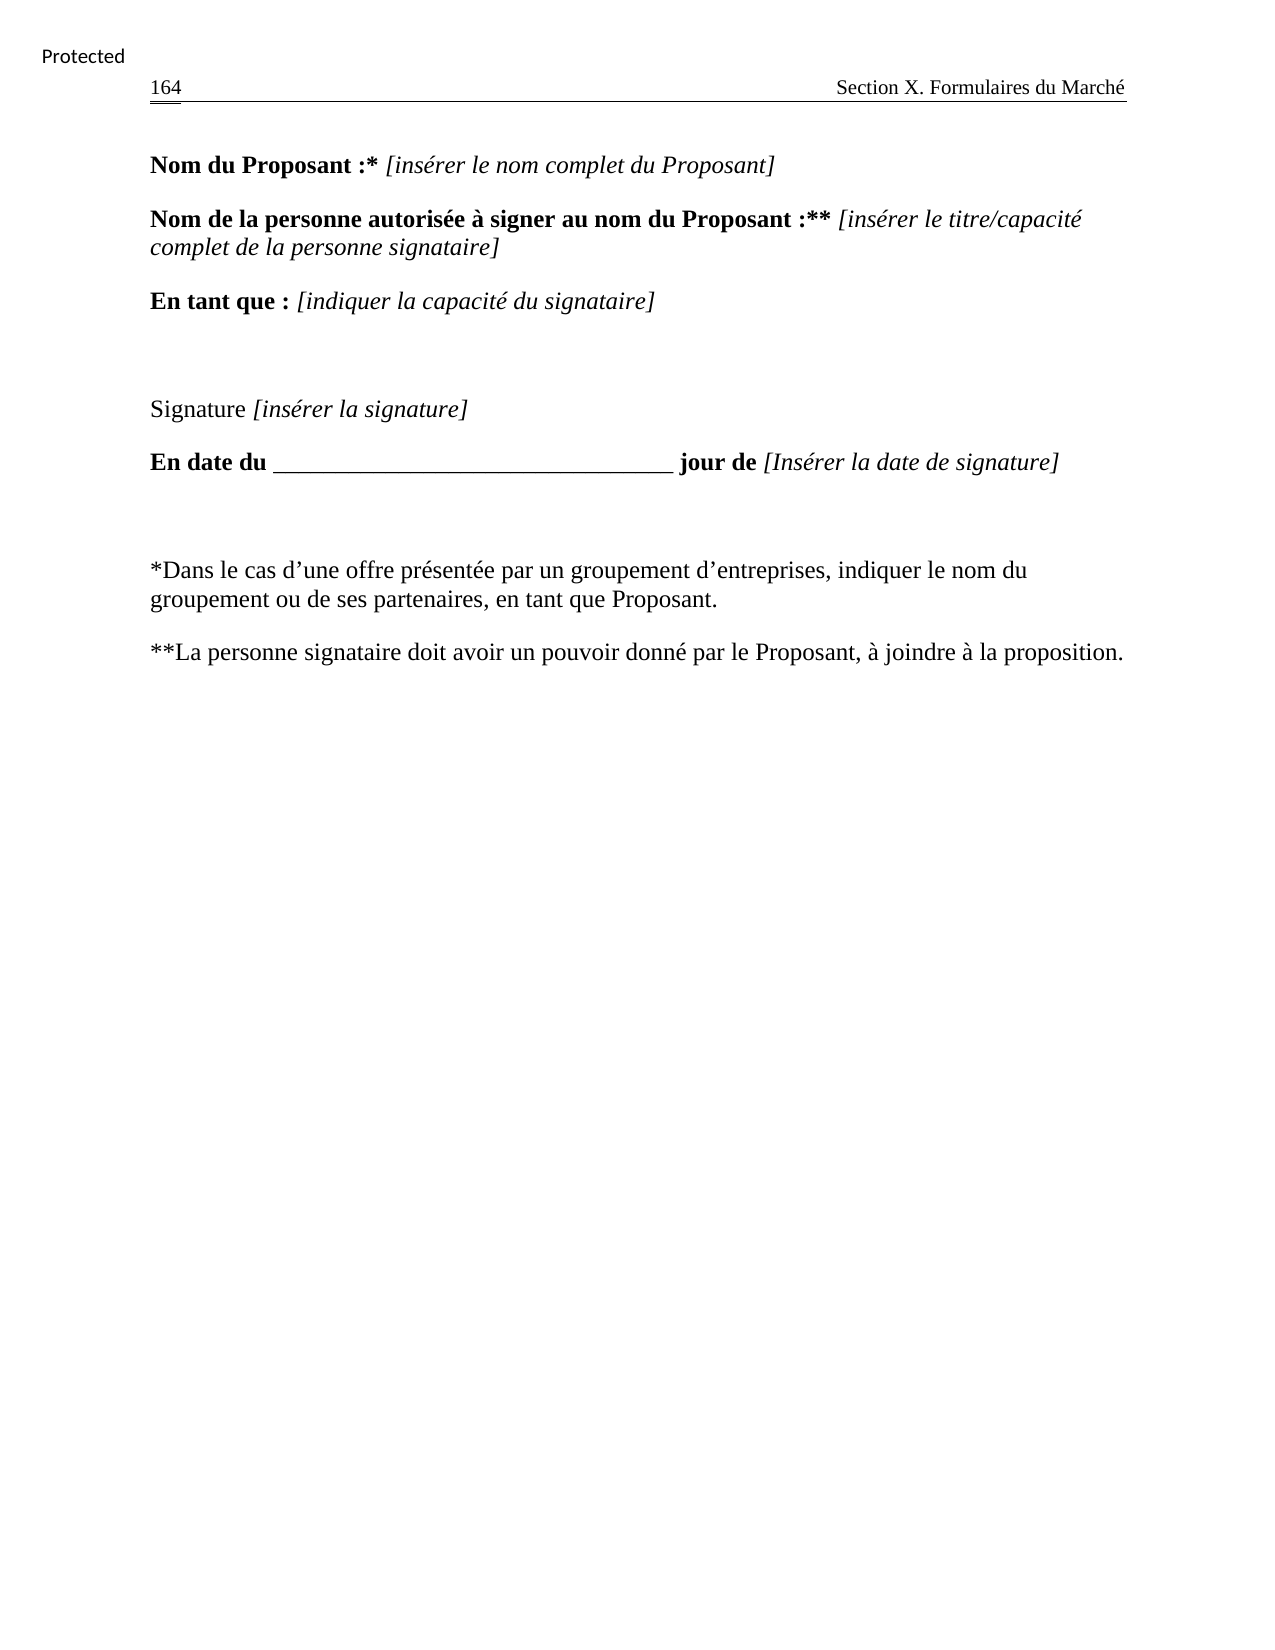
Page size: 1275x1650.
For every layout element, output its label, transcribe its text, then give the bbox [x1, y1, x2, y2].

text Nom du Proposant :* [insérer le nom complet du Proposant] [150, 150, 1125, 179]
text En date du ________________________________ jour de [Insérer la date de signature] [150, 447, 1125, 476]
text *Dans le cas d’une offre présentée par un groupement d’entreprises, indiquer le nom du groupement ou de ses partenaires, en tant que Proposant. [150, 555, 1125, 612]
text **La personne signataire doit avoir un pouvoir donné par le Proposant, à joindre à la proposition. [150, 637, 1125, 666]
text Nom de la personne autorisée à signer au nom du Proposant :** [insérer le titre/capacité complet de la personne signataire] [150, 204, 1125, 261]
text Signature [insérer la signature] [150, 394, 1125, 422]
text En tant que : [indiquer la capacité du signataire] [150, 286, 1125, 315]
